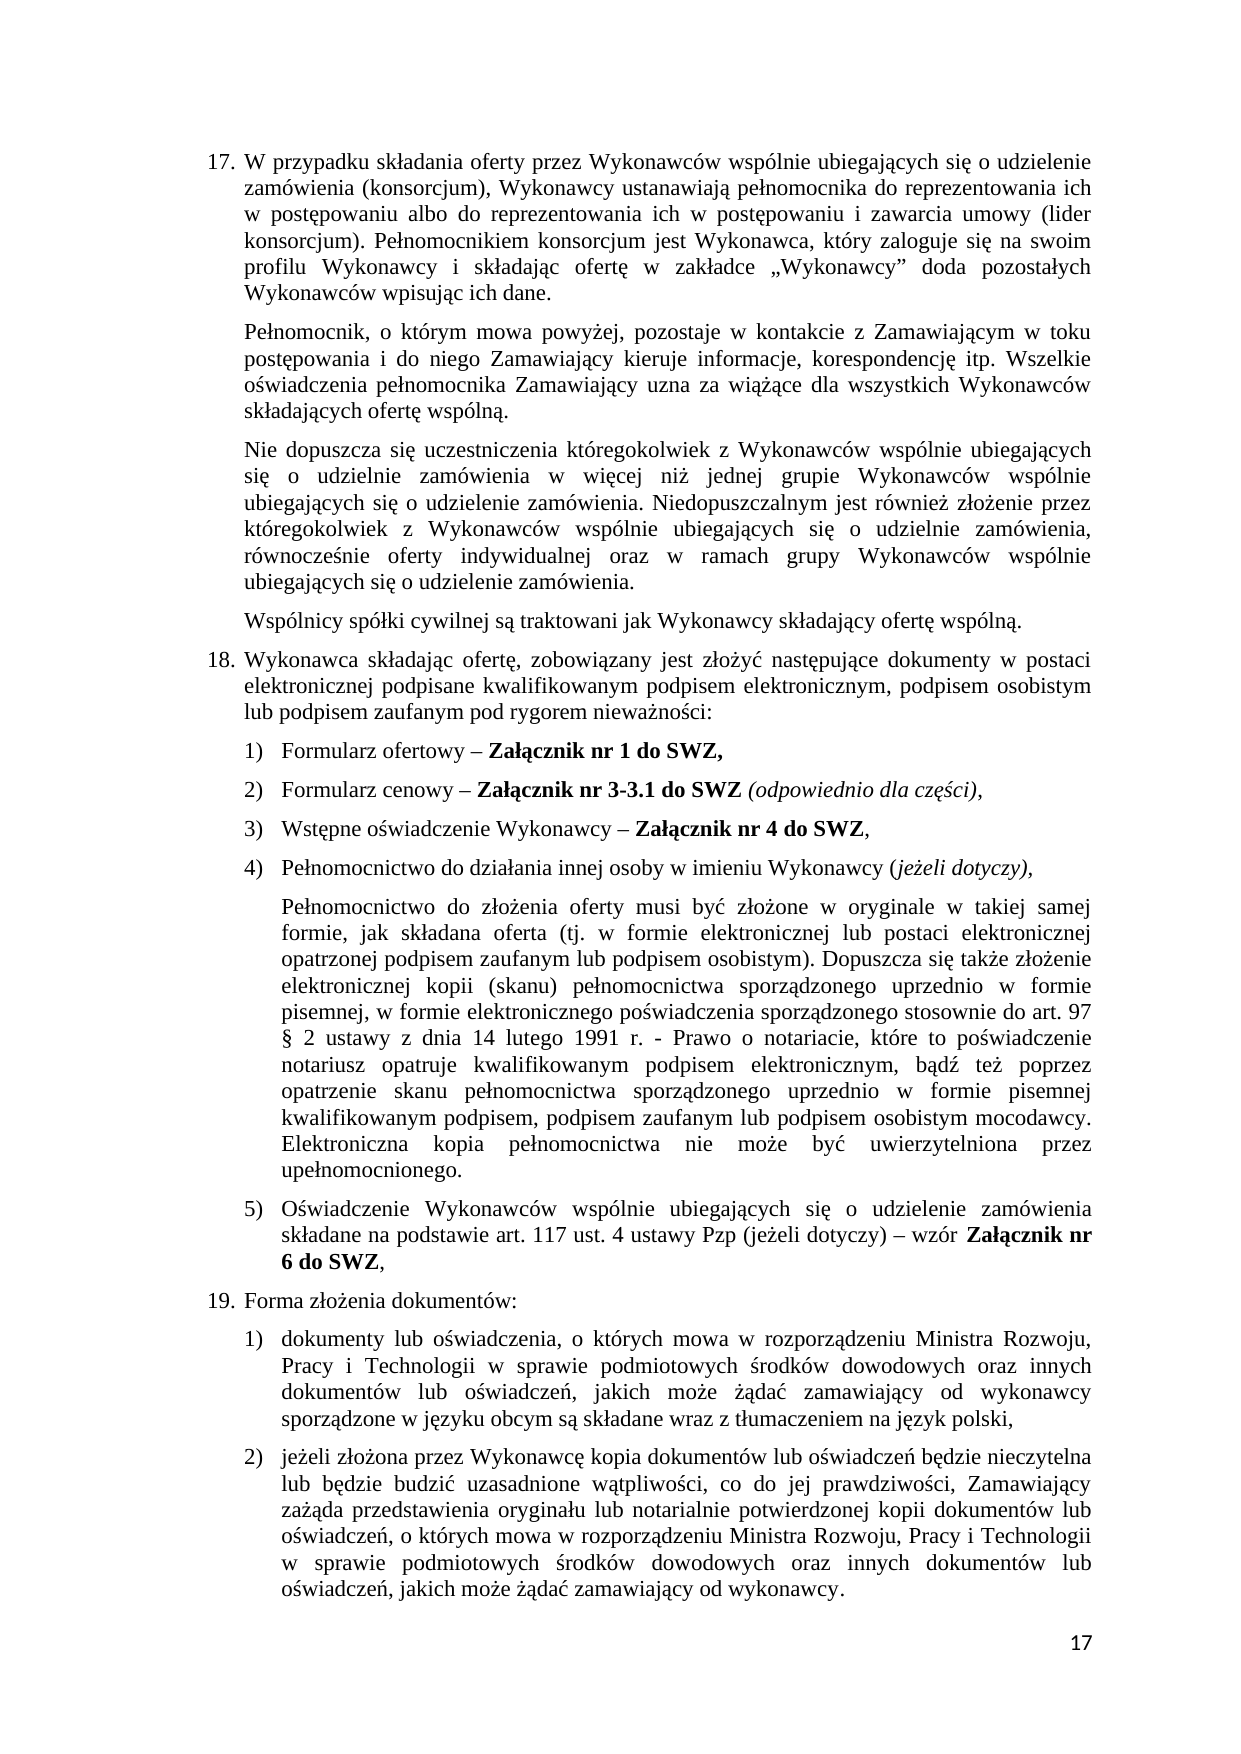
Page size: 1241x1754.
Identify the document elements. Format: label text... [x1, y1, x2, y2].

text Pełnomocnik, o którym mowa powyżej, pozostaje w kontakcie z Zamawiającym w toku postępowania i do niego Zamawiający kieruje informacje, korespondencję itp. Wszelkie oświadczenia pełnomocnika Zamawiający uzna za wiążące dla wszystkich Wykonawców składających ofertę wspólną. [244, 318, 1092, 424]
list jeżeli złożona przez Wykonawcę kopia dokumentów lub oświadczeń będzie nieczytelna lub będzie budzić uzasadnione wątpliwości, co do jej prawdziwości, Zamawiający zażąda przedstawienia oryginału lub notarialnie potwierdzonej kopii dokumentów lub oświadczeń, o których mowa w rozporządzeniu Ministra Rozwoju, Pracy i Technologii w sprawie podmiotowych środków dowodowych oraz innych dokumentów lub oświadczeń, jakich może żądać zamawiający od wykonawcy. [244, 1443, 1092, 1602]
list Formularz cenowy – Załącznik nr 3-3.1 do SWZ (odpowiednio dla części), [244, 776, 1092, 802]
list dokumenty lub oświadczenia, o których mowa w rozporządzeniu Ministra Rozwoju, Pracy i Technologii w sprawie podmiotowych środków dowodowych oraz innych dokumentów lub oświadczeń, jakich może żądać zamawiający od wykonawcy sporządzone w języku obcym są składane wraz z tłumaczeniem na język polski, [244, 1326, 1092, 1431]
text Wspólnicy spółki cywilnej są traktowani jak Wykonawcy składający ofertę wspólną. [244, 607, 1092, 633]
list Wykonawca składając ofertę, zobowiązany jest złożyć następujące dokumenty w postaci elektronicznej podpisane kwalifikowanym podpisem elektronicznym, podpisem osobistym lub podpisem zaufanym pod rygorem nieważności: [207, 646, 1092, 725]
list W przypadku składania oferty przez Wykonawców wspólnie ubiegających się o udzielenie zamówienia (konsorcjum), Wykonawcy ustanawiają pełnomocnika do reprezentowania ich w postępowaniu albo do reprezentowania ich w postępowaniu i zawarcia umowy (lider konsorcjum). Pełnomocnikiem konsorcjum jest Wykonawca, który zaloguje się na swoim profilu Wykonawcy i składając ofertę w zakładce „Wykonawcy” doda pozostałych Wykonawców wpisując ich dane. [207, 148, 1092, 306]
list Forma złożenia dokumentów: [207, 1287, 1092, 1313]
list Wstępne oświadczenie Wykonawcy – Załącznik nr 4 do SWZ, [244, 815, 1092, 841]
text Nie dopuszcza się uczestniczenia któregokolwiek z Wykonawców wspólnie ubiegających się o udzielnie zamówienia w więcej niż jednej grupie Wykonawców wspólnie ubiegających się o udzielenie zamówienia. Niedopuszczalnym jest również złożenie przez któregokolwiek z Wykonawców wspólnie ubiegających się o udzielnie zamówienia, równocześnie oferty indywidualnej oraz w ramach grupy Wykonawców wspólnie ubiegających się o udzielenie zamówienia. [244, 436, 1092, 594]
list Oświadczenie Wykonawców wspólnie ubiegających się o udzielenie zamówienia składane na podstawie art. 117 ust. 4 ustawy Pzp (jeżeli dotyczy) – wzór Załącznik nr 6 do SWZ, [244, 1195, 1092, 1274]
text Pełnomocnictwo do złożenia oferty musi być złożone w oryginale w takiej samej formie, jak składana oferta (tj. w formie elektronicznej lub postaci elektronicznej opatrzonej podpisem zaufanym lub podpisem osobistym). Dopuszcza się także złożenie elektronicznej kopii (skanu) pełnomocnictwa sporządzonego uprzednio w formie pisemnej, w formie elektronicznego poświadczenia sporządzonego stosownie do art. 97 § 2 ustawy z dnia 14 lutego 1991 r. - Prawo o notariacie, które to poświadczenie notariusz opatruje kwalifikowanym podpisem elektronicznym, bądź też poprzez opatrzenie skanu pełnomocnictwa sporządzonego uprzednio w formie pisemnej kwalifikowanym podpisem, podpisem zaufanym lub podpisem osobistym mocodawcy. Elektroniczna kopia pełnomocnictwa nie może być uwierzytelniona przez upełnomocnionego. [281, 893, 1092, 1183]
list Formularz ofertowy – Załącznik nr 1 do SWZ, [244, 737, 1092, 764]
list Pełnomocnictwo do działania innej osoby w imieniu Wykonawcy (jeżeli dotyczy), [244, 854, 1092, 880]
